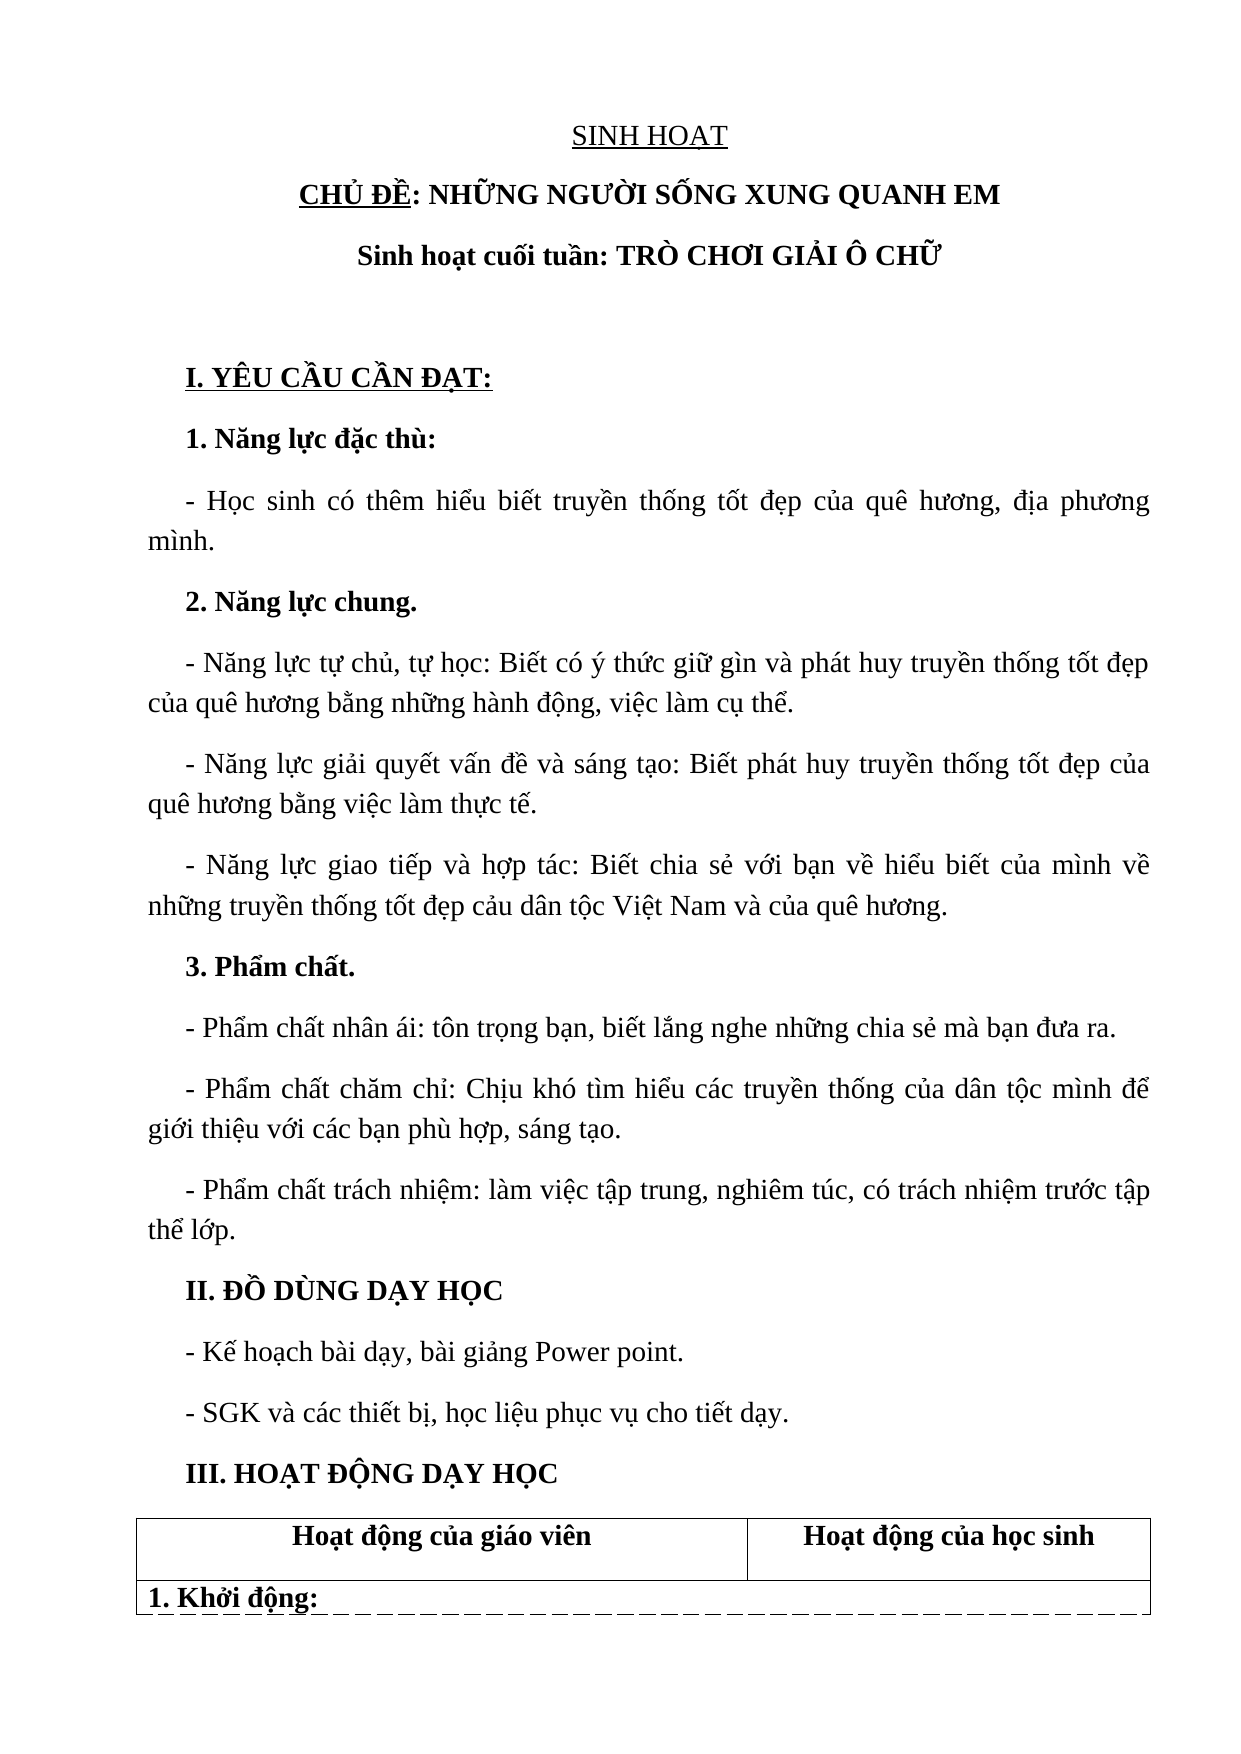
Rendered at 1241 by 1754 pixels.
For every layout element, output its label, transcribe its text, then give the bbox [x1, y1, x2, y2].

table_header Hoạt động của giáo viên [137, 1519, 747, 1579]
text III. HOẠT ĐỘNG DẠY HỌC [148, 1456, 1152, 1490]
text 3. Phẩm chất. [148, 949, 1152, 982]
text II. ĐỒ DÙNG DẠY HỌC [148, 1273, 1152, 1307]
text - Năng lực giao tiếp và hợp tác: Biết chia sẻ với bạn về hiểu biết của mình về những truyền thống tốt đẹp cảu dân tộc Việt Nam và của quê hương. [148, 847, 1152, 921]
text - Kế hoạch bài dạy, bài giảng Power point. [148, 1334, 1152, 1368]
text 2. Năng lực chung. [148, 584, 1152, 617]
text - Phẩm chất trách nhiệm: làm việc tập trung, nghiêm túc, có trách nhiệm trước tập thể lớp. [148, 1172, 1152, 1246]
text I. YÊU CẦU CẦN ĐẠT: [148, 361, 1152, 394]
text SINH HOẠT [148, 118, 1152, 152]
text - Năng lực giải quyết vấn đề và sáng tạo: Biết phát huy truyền thống tốt đẹp của quê hương bằng việc làm thực tế. [148, 746, 1152, 820]
text - Năng lực tự chủ, tự học: Biết có ý thức giữ gìn và phát huy truyền thống tốt đẹp của quê hương bằng những hành động, việc làm cụ thể. [148, 645, 1152, 719]
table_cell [137, 1581, 1150, 1614]
text 1. Năng lực đặc thù: [148, 422, 1152, 455]
text - Phẩm chất chăm chỉ: Chịu khó tìm hiểu các truyền thống của dân tộc mình để giới thiệu với các bạn phù hợp, sáng tạo. [148, 1071, 1152, 1144]
text Sinh hoạt cuối tuần: TRÒ CHƠI GIẢI Ô CHỮ [148, 238, 1152, 272]
text CHỦ ĐỀ: NHỮNG NGƯỜI SỐNG XUNG QUANH EM [148, 177, 1152, 211]
text - Phẩm chất nhân ái: tôn trọng bạn, biết lắng nghe những chia sẻ mà bạn đưa ra. [148, 1010, 1152, 1043]
table_header Hoạt động của học sinh [748, 1519, 1150, 1579]
text - Học sinh có thêm hiểu biết truyền thống tốt đẹp của quê hương, địa phương mình. [148, 483, 1152, 556]
text - SGK và các thiết bị, học liệu phục vụ cho tiết dạy. [148, 1395, 1152, 1429]
